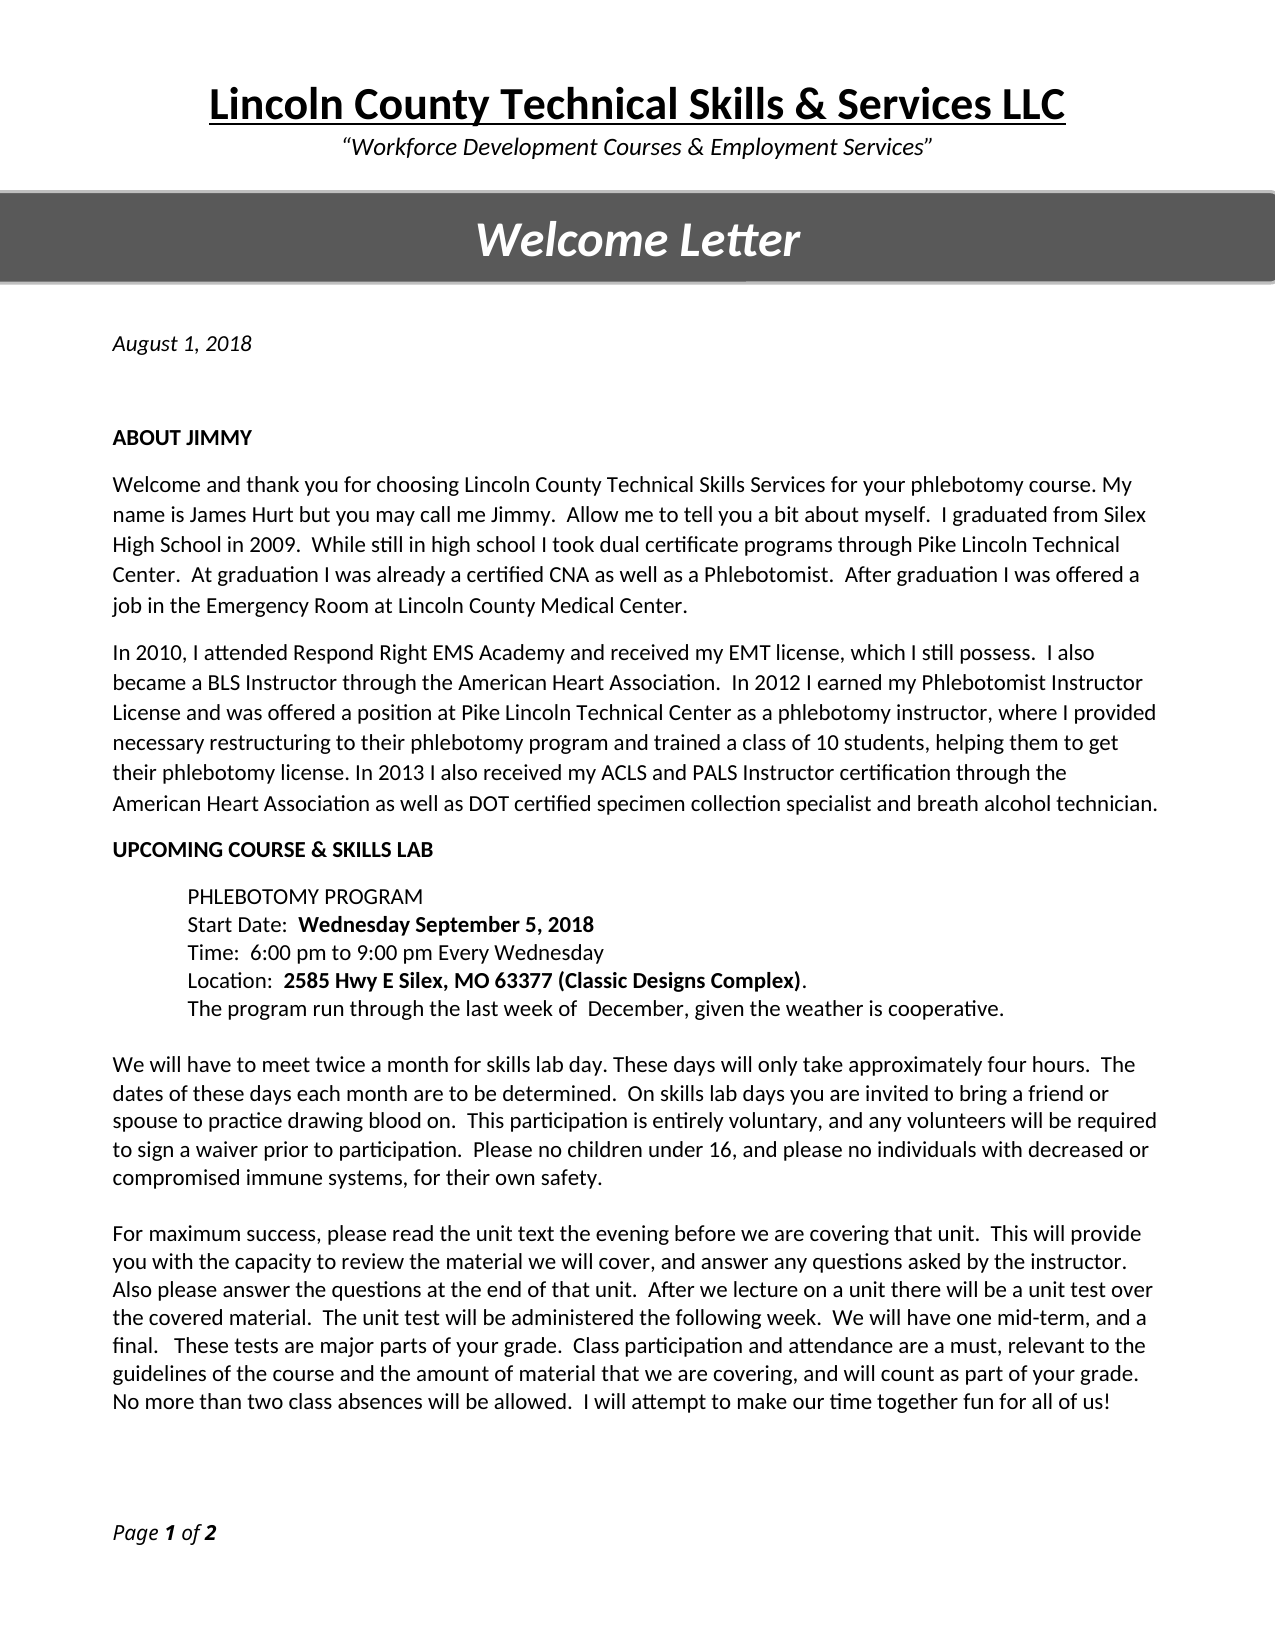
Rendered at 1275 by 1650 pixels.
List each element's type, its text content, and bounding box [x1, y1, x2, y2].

text In 2010, I attended Respond Right EMS Academy and received my EMT license, which I still possess. I also became a BLS Instructor through the American Heart Association. In 2012 I earned my Phlebotomist Instructor License and was offered a position at Pike Lincoln Technical Center as a phlebotomy instructor, where I provided necessary restructuring to their phlebotomy program and trained a class of 10 students, helping them to get their phlebotomy license. In 2013 I also received my ACLS and PALS Instructor certification through the American Heart Association as well as DOT certified specimen collection specialist and breath alcohol technician. [112, 638, 1162, 817]
text Location: 2585 Hwy E Silex, MO 63377 (Classic Designs Complex). [187, 967, 1162, 994]
text Welcome Letter [112, 208, 1162, 269]
text We will have to meet twice a month for skills lab day. These days will only take approximately four hours. The dates of these days each month are to be determined. On skills lab days you are invited to bring a friend or spouse to practice drawing blood on. This participation is entirely voluntary, and any volunteers will be required to sign a waiver prior to participation. Please no children under 16, and please no individuals with decreased or compromised immune systems, for their own safety. [112, 1051, 1162, 1191]
text UPCOMING COURSE & SKILLS LAB [112, 836, 1162, 864]
text Start Date: Wednesday September 5, 2018 [187, 911, 1162, 938]
text August 1, 2018 [112, 329, 1162, 357]
text ABOUT JIMMY [112, 423, 1162, 451]
text The program run through the last week of December, given the weather is cooperative. [187, 994, 1162, 1023]
text Time: 6:00 pm to 9:00 pm Every Wednesday [187, 938, 1162, 967]
text For maximum success, please read the unit text the evening before we are covering that unit. This will provide you with the capacity to review the material we will cover, and answer any questions asked by the instructor. Also please answer the questions at the end of that unit. After we lecture on a unit there will be a unit test over the covered material. The unit test will be administered the following week. We will have one mid-term, and a final. These tests are major parts of your grade. Class participation and attendance are a must, relevant to the guidelines of the course and the amount of material that we are covering, and will count as part of your grade. No more than two class absences will be allowed. I will attempt to make our time together fun for all of us! [112, 1219, 1162, 1415]
text Welcome and thank you for choosing Lincoln County Technical Skills Services for your phlebotomy course. My name is James Hurt but you may call me Jimmy. Allow me to tell you a bit about myself. I graduated from Silex High School in 2009. While still in high school I took dual certificate programs through Pike Lincoln Technical Center. At graduation I was already a certified CNA as well as a Phlebotomist. After graduation I was offered a job in the Emergency Room at Lincoln County Medical Center. [112, 470, 1162, 619]
text PHLEBOTOMY PROGRAM [187, 882, 1162, 911]
